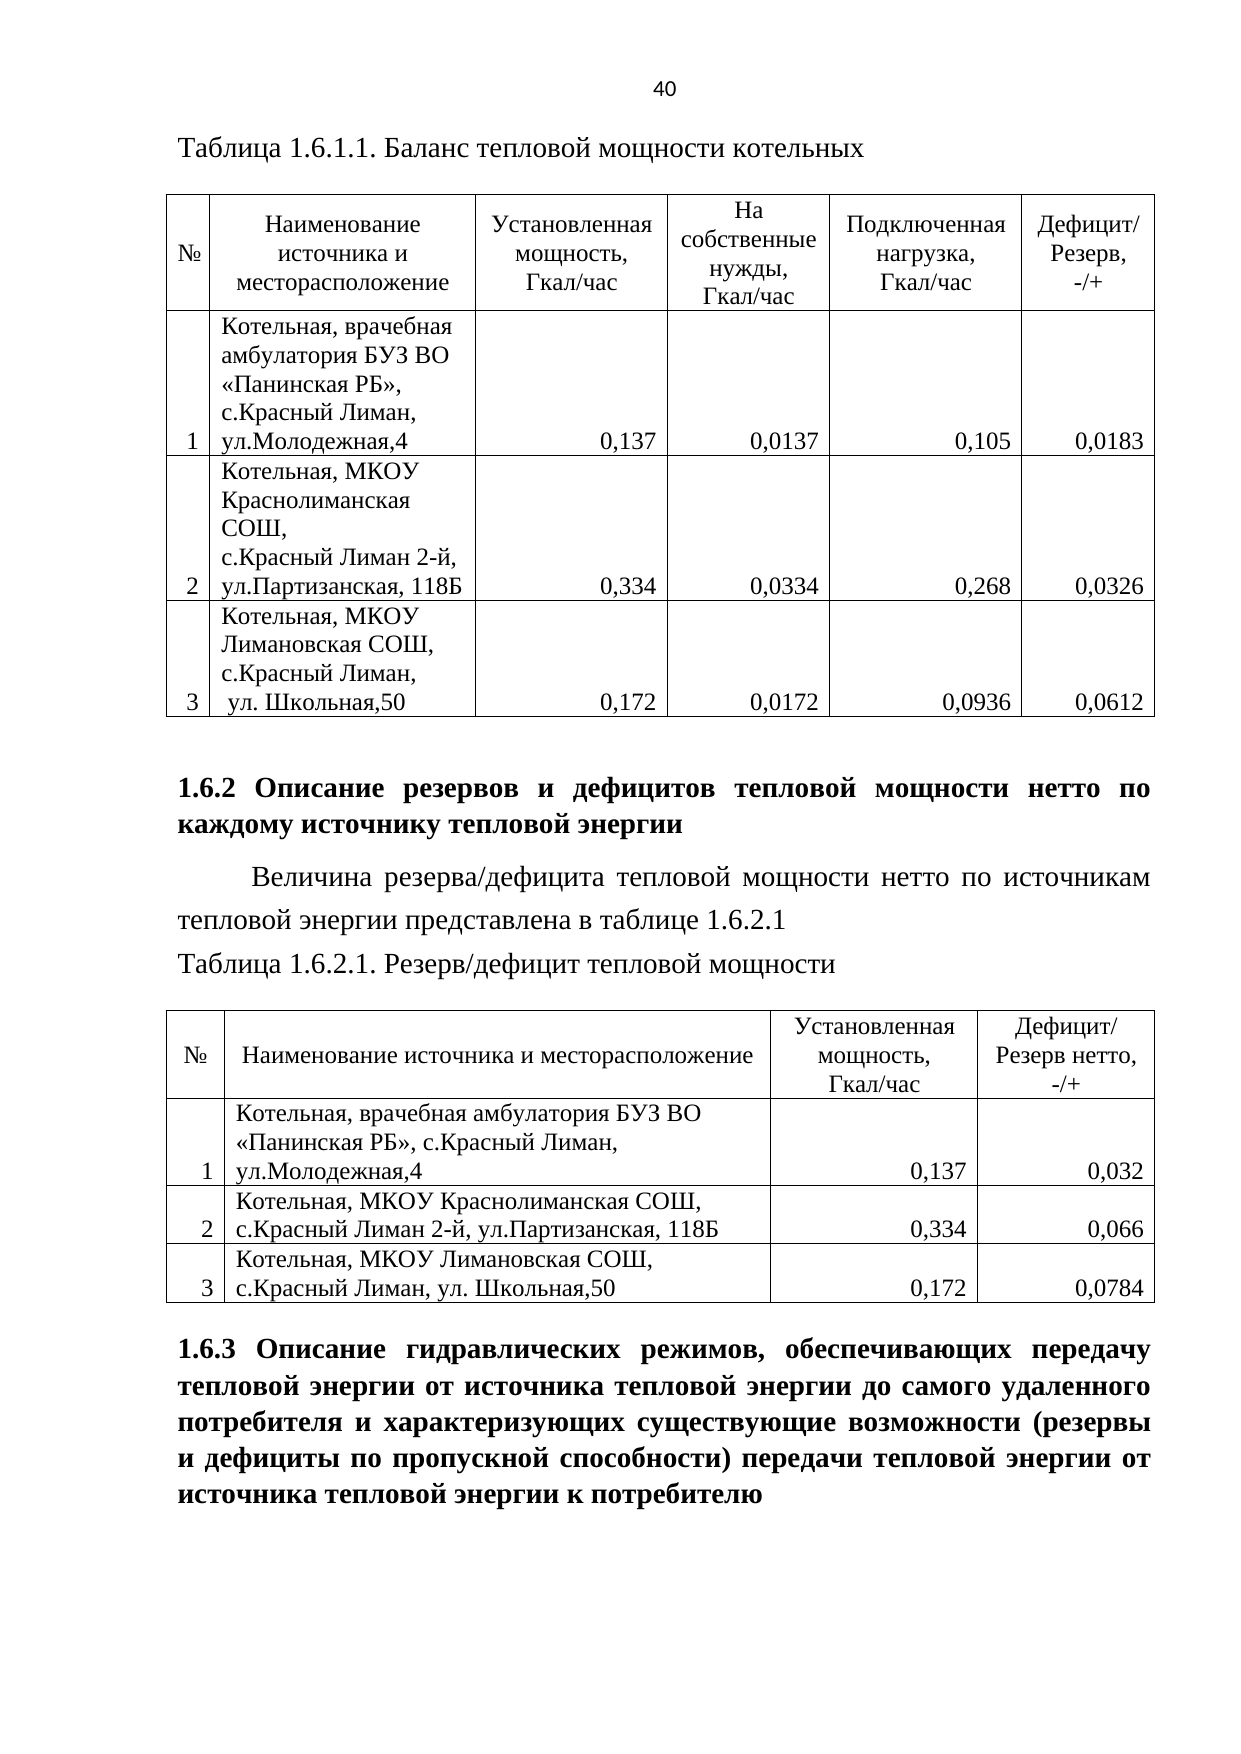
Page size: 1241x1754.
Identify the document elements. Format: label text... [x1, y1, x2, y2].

table_cell 0,0334 [668, 456, 829, 600]
table_header № [167, 195, 209, 310]
table_cell 0,334 [771, 1186, 977, 1243]
table_cell 0,172 [476, 601, 667, 716]
table_header Наименование источника и месторасположение [225, 1011, 770, 1097]
table_cell 0,268 [830, 456, 1021, 600]
table_cell Котельная, МКОУ Краснолиманская СОШ, с.Красный Лиман 2-й, ул.Партизанская, 118Б [210, 456, 475, 600]
table_cell 0,137 [476, 311, 667, 455]
table_header На собственные нужды, Гкал/час [668, 195, 829, 310]
table_header Дефицит/ Резерв нетто, -/+ [978, 1011, 1154, 1097]
table_cell 2 [167, 456, 209, 600]
table_header № [167, 1011, 224, 1097]
text 1.6.3 Описание гидравлических режимов, обеспечивающих передачу тепловой энергии от источника тепловой энергии до самого удаленного потребителя и характеризующих существующие возможности (резервы и дефициты по пропускной способности) передачи тепловой энергии от источника тепловой энергии к потребителю [177, 1332, 1152, 1510]
table_cell 0,032 [978, 1099, 1154, 1185]
table_header Дефицит/ Резерв, -/+ [1022, 195, 1154, 310]
table_header Наименование источника и месторасположение [210, 195, 475, 310]
table_cell Котельная, МКОУ Лимановская СОШ, с.Красный Лиман, ул. Школьная,50 [210, 601, 475, 716]
table_cell 0,0183 [1022, 311, 1154, 455]
table_cell 0,334 [476, 456, 667, 600]
table_cell 0,0936 [830, 601, 1021, 716]
table_cell 1 [167, 1099, 224, 1185]
table_cell 0,172 [771, 1244, 977, 1302]
table_cell 3 [167, 1244, 224, 1302]
table_cell 0,0137 [668, 311, 829, 455]
table_cell Котельная, врачебная амбулатория БУЗ ВО «Панинская РБ», с.Красный Лиман, ул.Молодежная,4 [210, 311, 475, 455]
table_header Подключенная нагрузка, Гкал/час [830, 195, 1021, 310]
table_cell 3 [167, 601, 209, 716]
table_cell 0,105 [830, 311, 1021, 455]
table_cell 2 [167, 1186, 224, 1243]
text 1.6.2 Описание резервов и дефицитов тепловой мощности нетто по каждому источнику тепловой энергии [177, 770, 1152, 839]
table_header Установленная мощность, Гкал/час [476, 195, 667, 310]
table_cell 0,0172 [668, 601, 829, 716]
table_cell 0,137 [771, 1099, 977, 1185]
table_cell 0,066 [978, 1186, 1154, 1243]
table_cell 0,0326 [1022, 456, 1154, 600]
table_cell Котельная, МКОУ Краснолиманская СОШ, с.Красный Лиман 2-й, ул.Партизанская, 118Б [225, 1186, 770, 1243]
text Таблица 1.6.1.1. Баланс тепловой мощности котельных [177, 130, 1152, 163]
table_cell Котельная, МКОУ Лимановская СОШ, с.Красный Лиман, ул. Школьная,50 [225, 1244, 770, 1302]
table_header Установленная мощность, Гкал/час [771, 1011, 977, 1097]
table_cell 0,0612 [1022, 601, 1154, 716]
table_cell 1 [167, 311, 209, 455]
text Величина резерва/дефицита тепловой мощности нетто по источникам тепловой энергии представлена в таблице 1.6.2.1 [177, 859, 1152, 936]
table_cell 0,0784 [978, 1244, 1154, 1302]
table_cell Котельная, врачебная амбулатория БУЗ ВО «Панинская РБ», с.Красный Лиман, ул.Молодежная,4 [225, 1099, 770, 1185]
text Таблица 1.6.2.1. Резерв/дефицит тепловой мощности [177, 946, 1152, 979]
